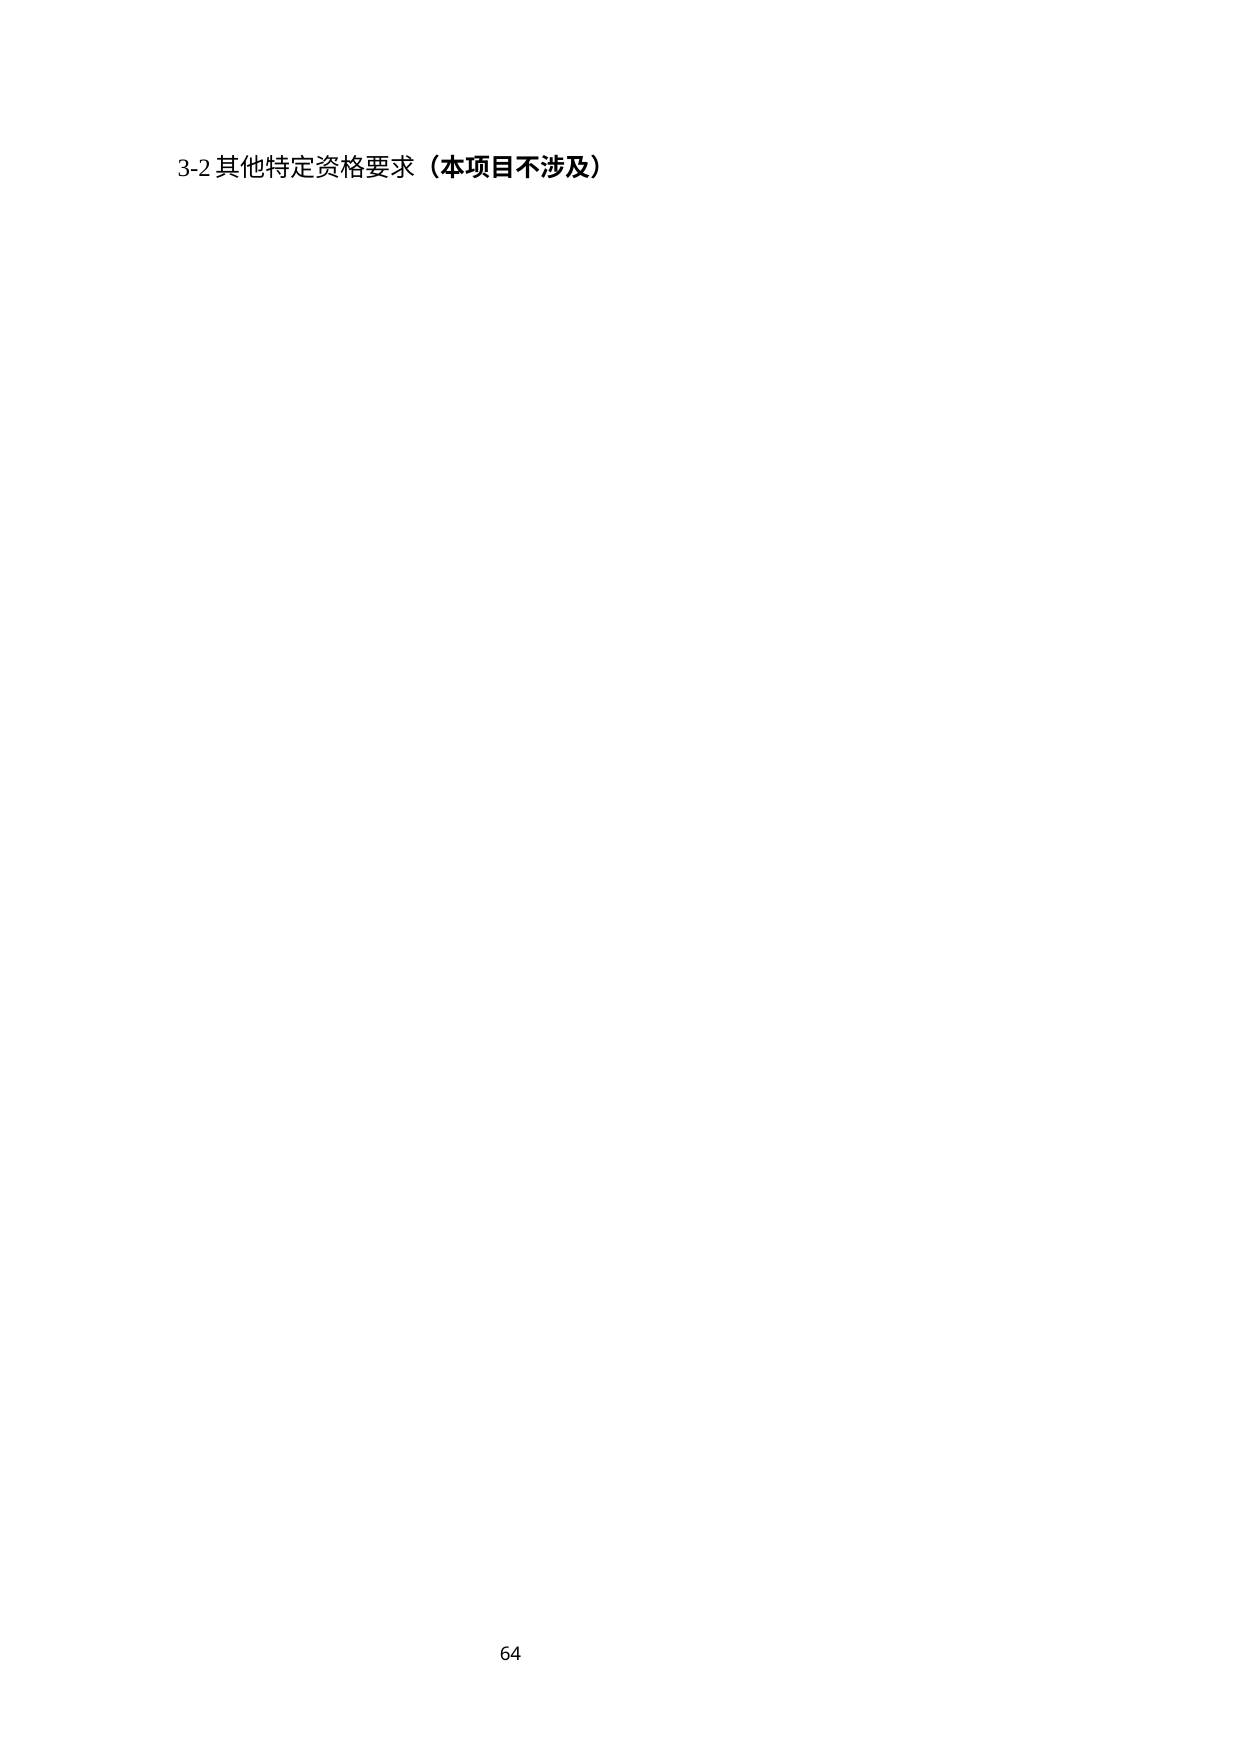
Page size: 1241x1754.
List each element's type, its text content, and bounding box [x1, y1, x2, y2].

text 3-2其他特定资格要求（本项目不涉及） [177, 148, 1122, 184]
